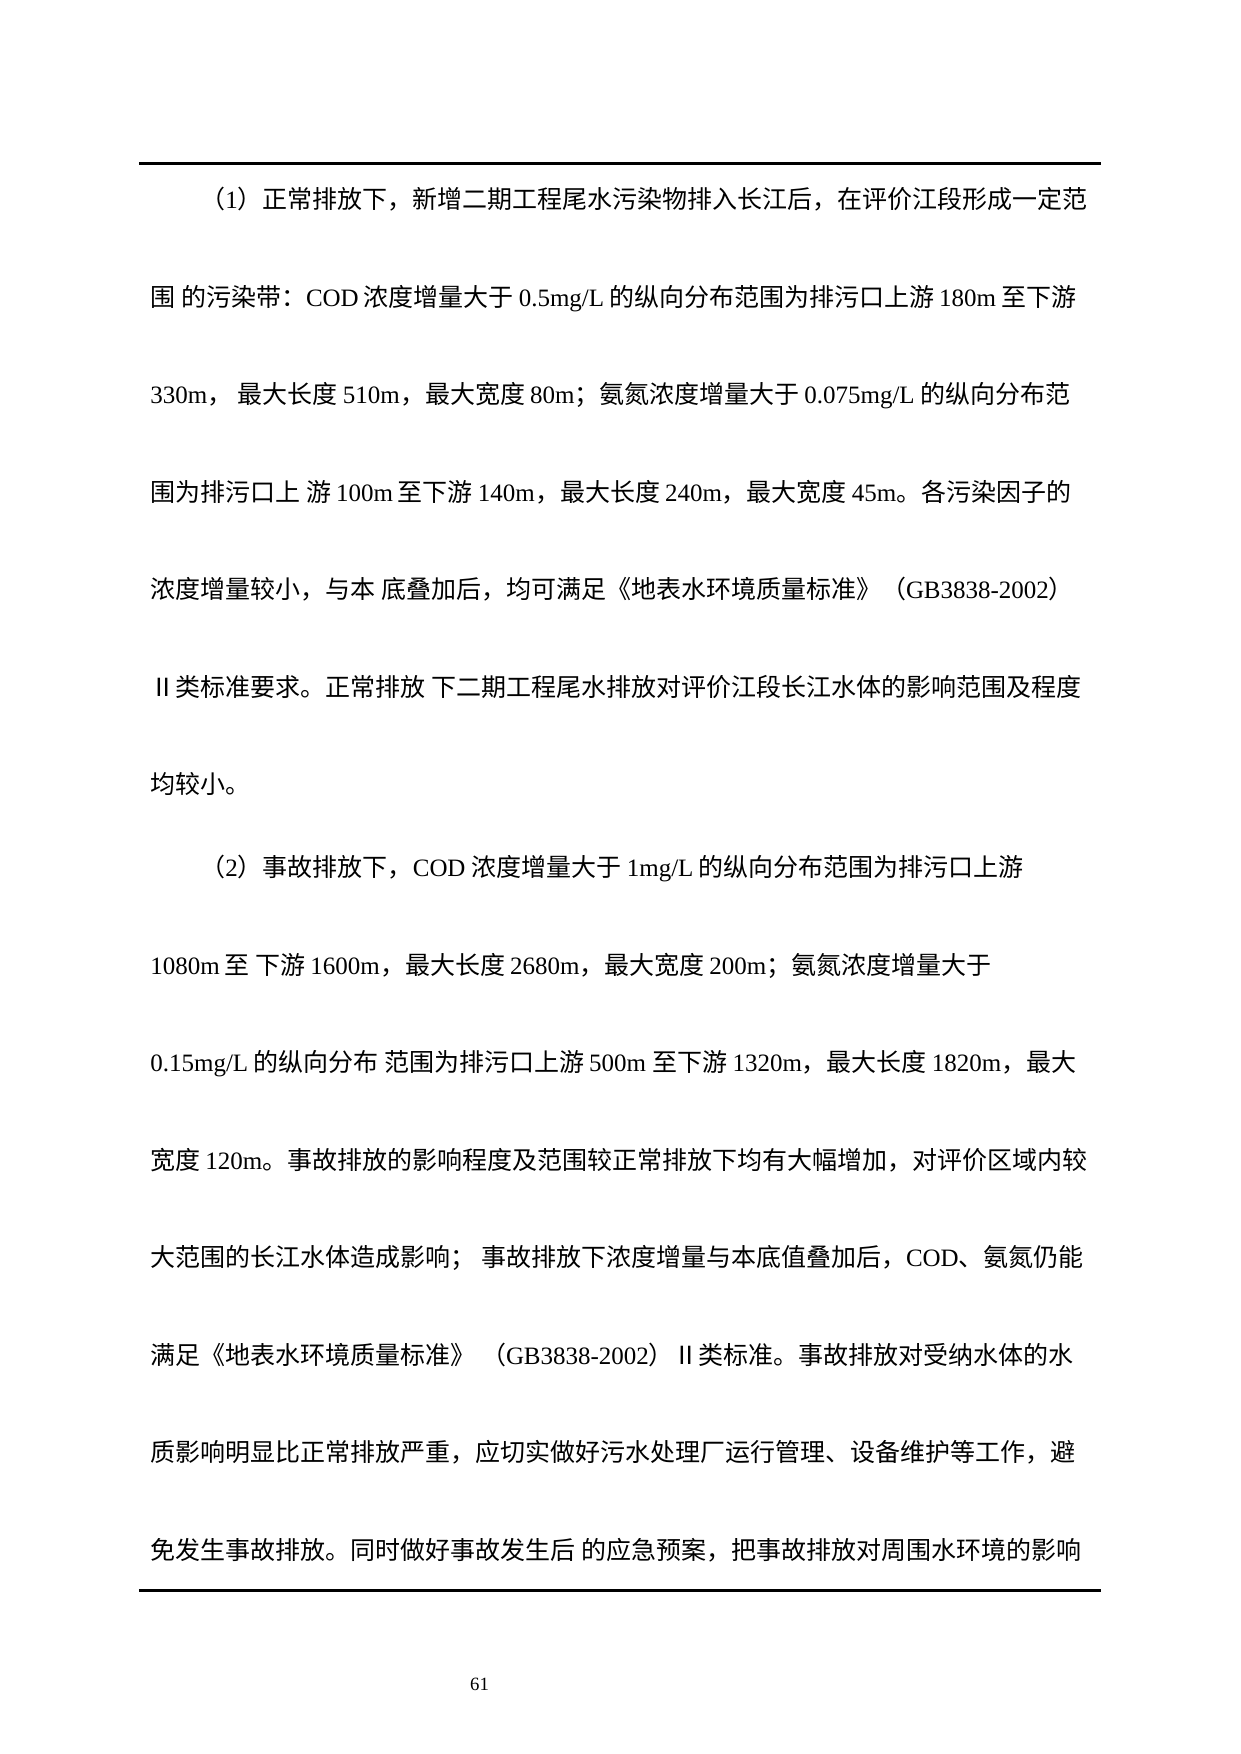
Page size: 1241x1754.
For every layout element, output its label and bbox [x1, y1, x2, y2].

table_header [139, 165, 1101, 1589]
